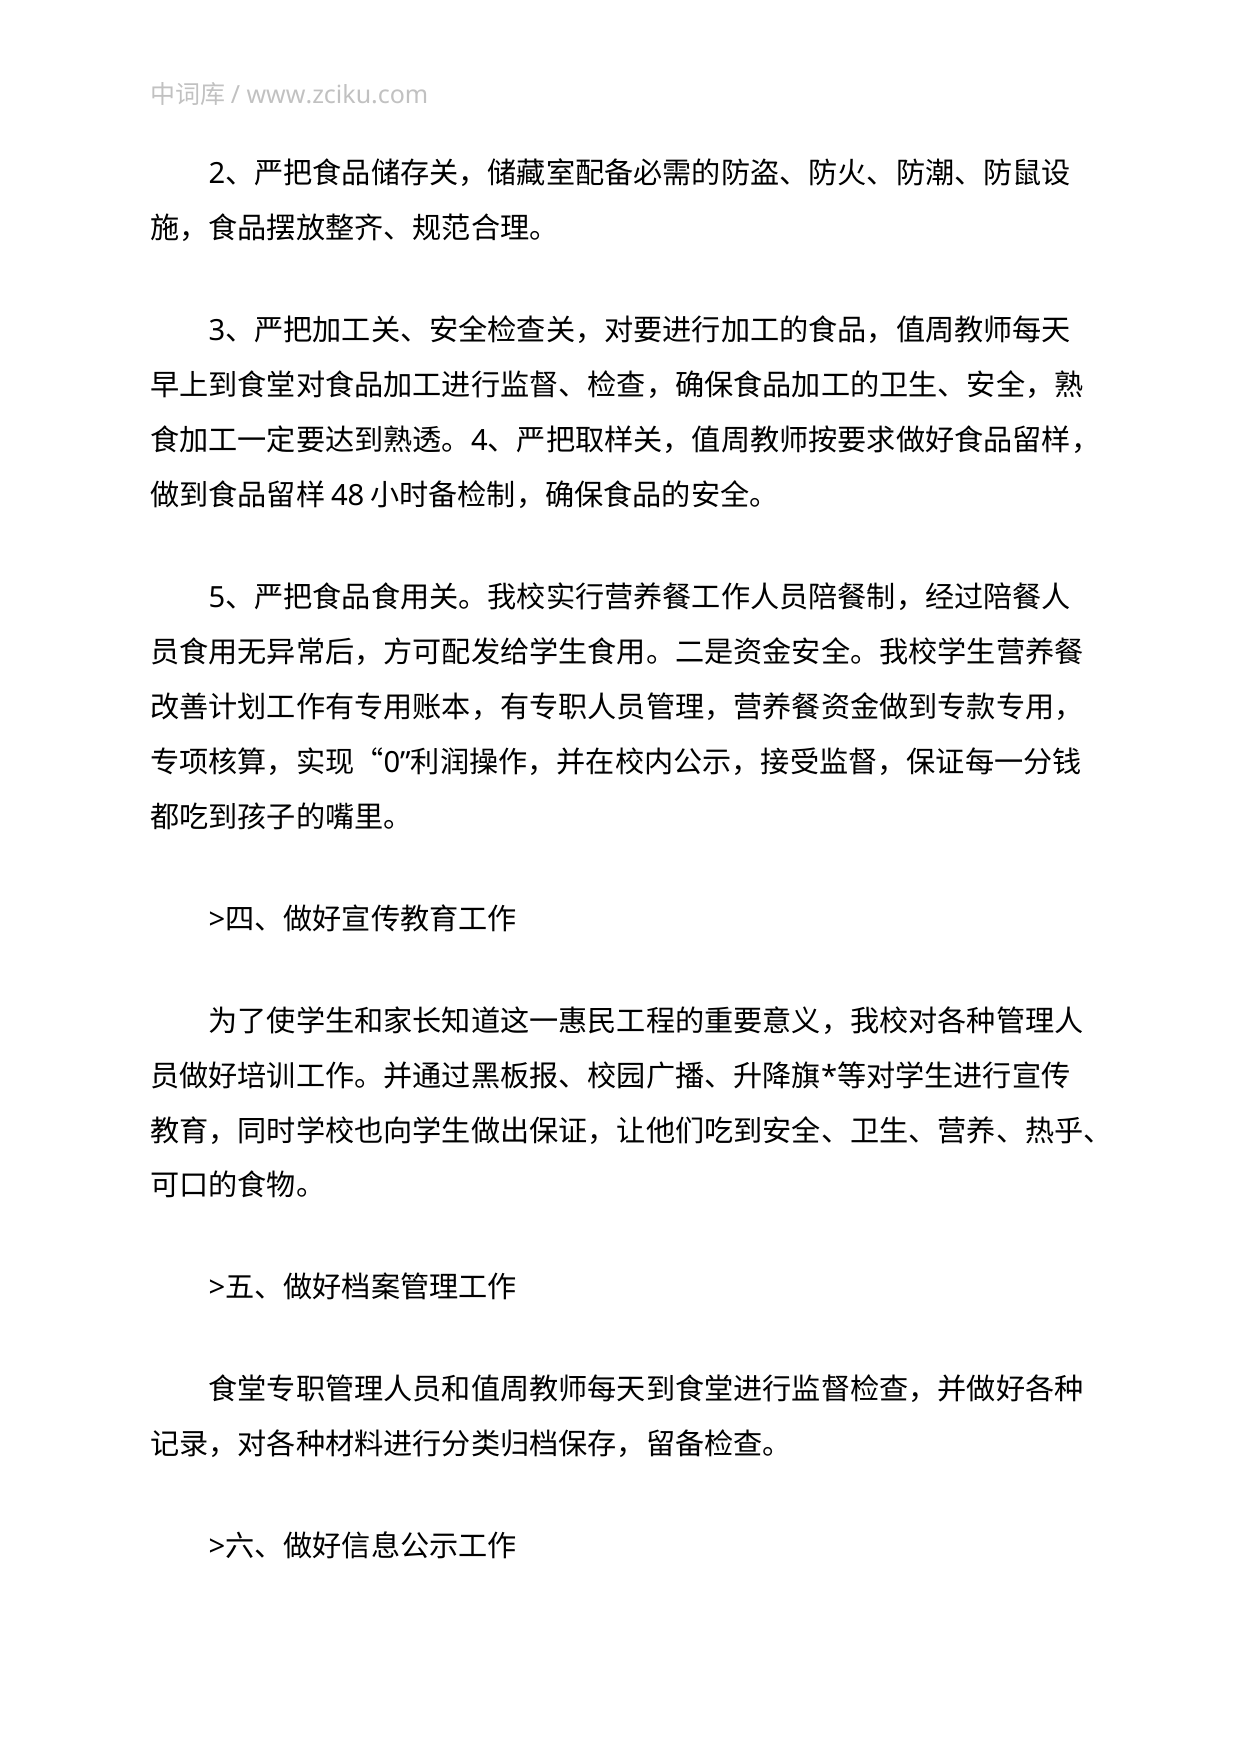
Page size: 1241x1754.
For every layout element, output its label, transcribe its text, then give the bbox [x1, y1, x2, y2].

text 5、严把食品食用关。我校实行营养餐工作人员陪餐制，经过陪餐人员食用无异常后，方可配发给学生食用。二是资金安全。我校学生营养餐改善计划工作有专用账本，有专职人员管理，营养餐资金做到专款专用，专项核算，实现“0”利润操作，并在校内公示，接受监督，保证每一分钱都吃到孩子的嘴里。 [150, 574, 1090, 836]
text 食堂专职管理人员和值周教师每天到食堂进行监督检查，并做好各种记录，对各种材料进行分类归档保存，留备检查。 [150, 1366, 1090, 1463]
text 2、严把食品储存关，储藏室配备必需的防盗、防火、防潮、防鼠设施，食品摆放整齐、规范合理。 [150, 150, 1090, 247]
text >四、做好宣传教育工作 [150, 895, 1090, 938]
text >六、做好信息公示工作 [150, 1522, 1090, 1565]
text 为了使学生和家长知道这一惠民工程的重要意义，我校对各种管理人员做好培训工作。并通过黑板报、校园广播、升降旗*等对学生进行宣传教育，同时学校也向学生做出保证，让他们吃到安全、卫生、营养、热乎、可口的食物。 [150, 997, 1090, 1204]
text 3、严把加工关、安全检查关，对要进行加工的食品，值周教师每天早上到食堂对食品加工进行监督、检查，确保食品加工的卫生、安全，熟食加工一定要达到熟透。4、严把取样关，值周教师按要求做好食品留样，做到食品留样48小时备检制，确保食品的安全。 [150, 307, 1090, 514]
text >五、做好档案管理工作 [150, 1264, 1090, 1306]
